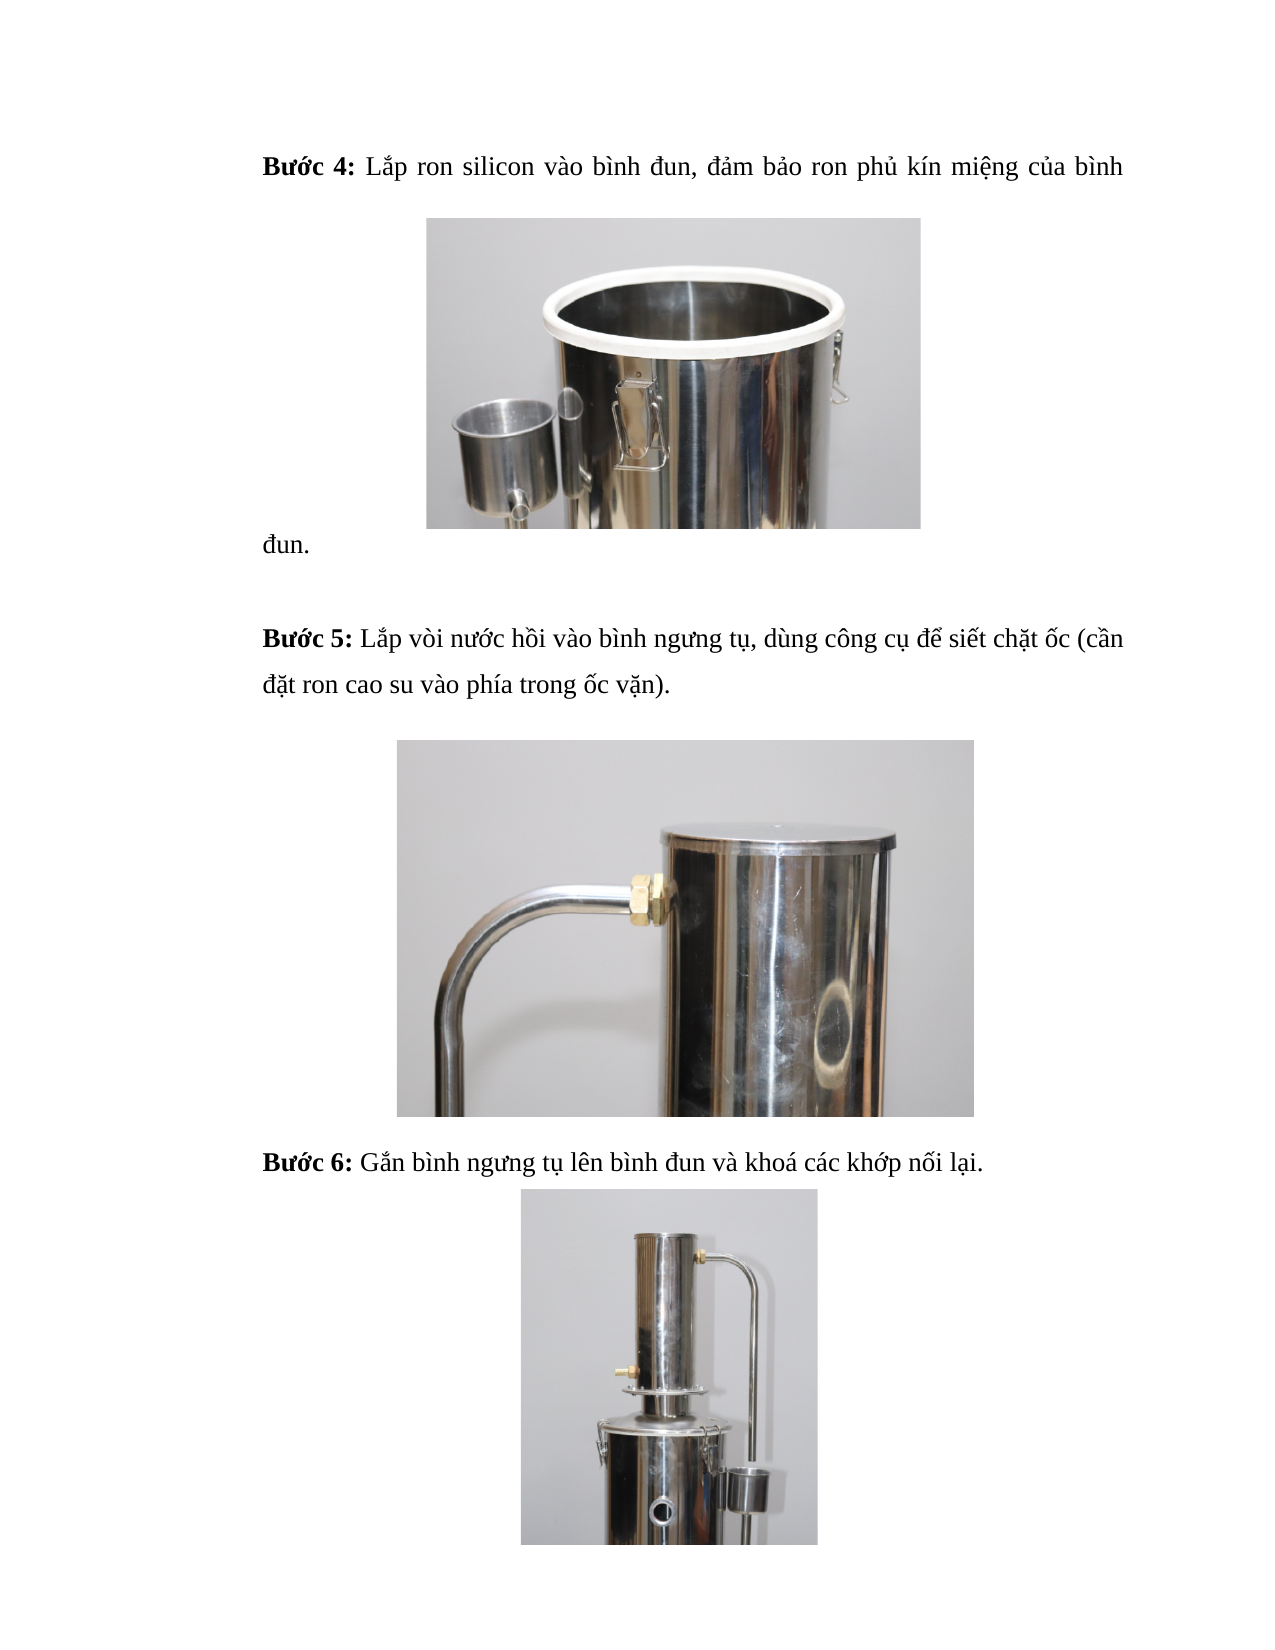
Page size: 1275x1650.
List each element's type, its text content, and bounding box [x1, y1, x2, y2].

picture [520, 1189, 818, 1545]
picture [426, 218, 921, 529]
picture [396, 740, 974, 1117]
text Bước 5: Lắp vòi nước hồi vào bình ngưng tụ, dùng công cụ để siết chặt ốc (cần đặt ron cao su vào phía trong ốc vặn). [262, 622, 1125, 699]
text Bước 6: Gắn bình ngưng tụ lên bình đun và khoá các khớp nối lại. [150, 1146, 1125, 1177]
